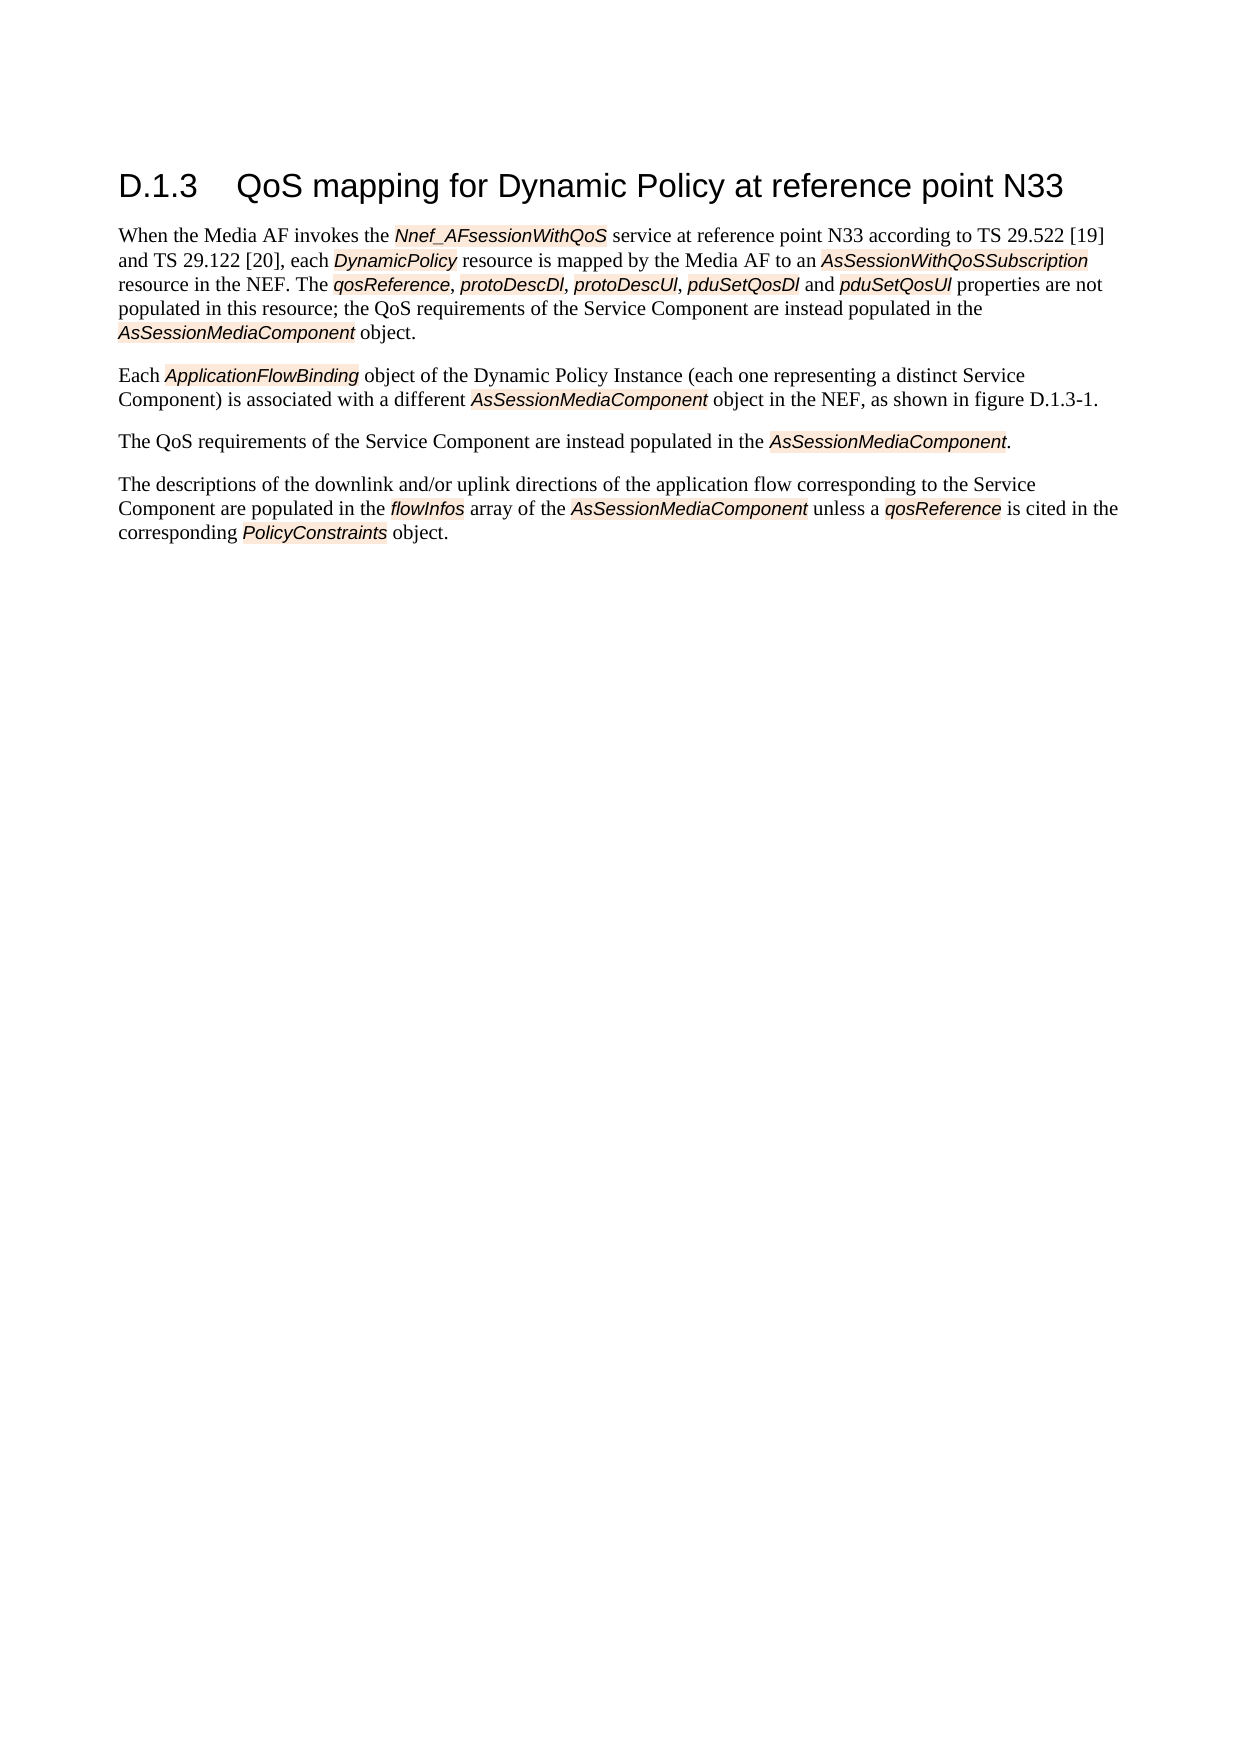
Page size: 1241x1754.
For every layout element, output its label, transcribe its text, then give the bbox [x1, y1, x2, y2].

text The QoS requirements of the Service Component are instead populated in the AsSession‌Media‌Component. [118, 429, 1122, 453]
text Each Application‌Flow‌Binding object of the Dynamic Policy Instance (each one representing a distinct Service Component) is associated with a different AsSession‌Media‌Component object in the NEF, as shown in figure D.1.3-1. [118, 362, 1122, 411]
text The descriptions of the downlink and/or uplink directions of the application flow corresponding to the Service Component are populated in the flowInfos array of the AsSession‌Media‌Component unless a qosReference is cited in the corresponding Policy‌Constraints object. [118, 472, 1122, 544]
subtitle D.1.3 QoS mapping for Dynamic Policy at reference point N33 [118, 166, 1122, 205]
text When the Media AF invokes the Nnef_AFsessionWithQoS service at reference point N33 according to TS 29.522 [19] and TS 29.122 [20], each DynamicPolicy resource is mapped by the Media AF to an AsSession‌WithQoS‌Subscription resource in the NEF. The qosReference, protoDescDl, protoDescUl, pduSetQosDl and pduSetQosUl properties are not populated in this resource; the QoS requirements of the Service Component are instead populated in the AsSession‌Media‌Component object. [118, 223, 1122, 344]
